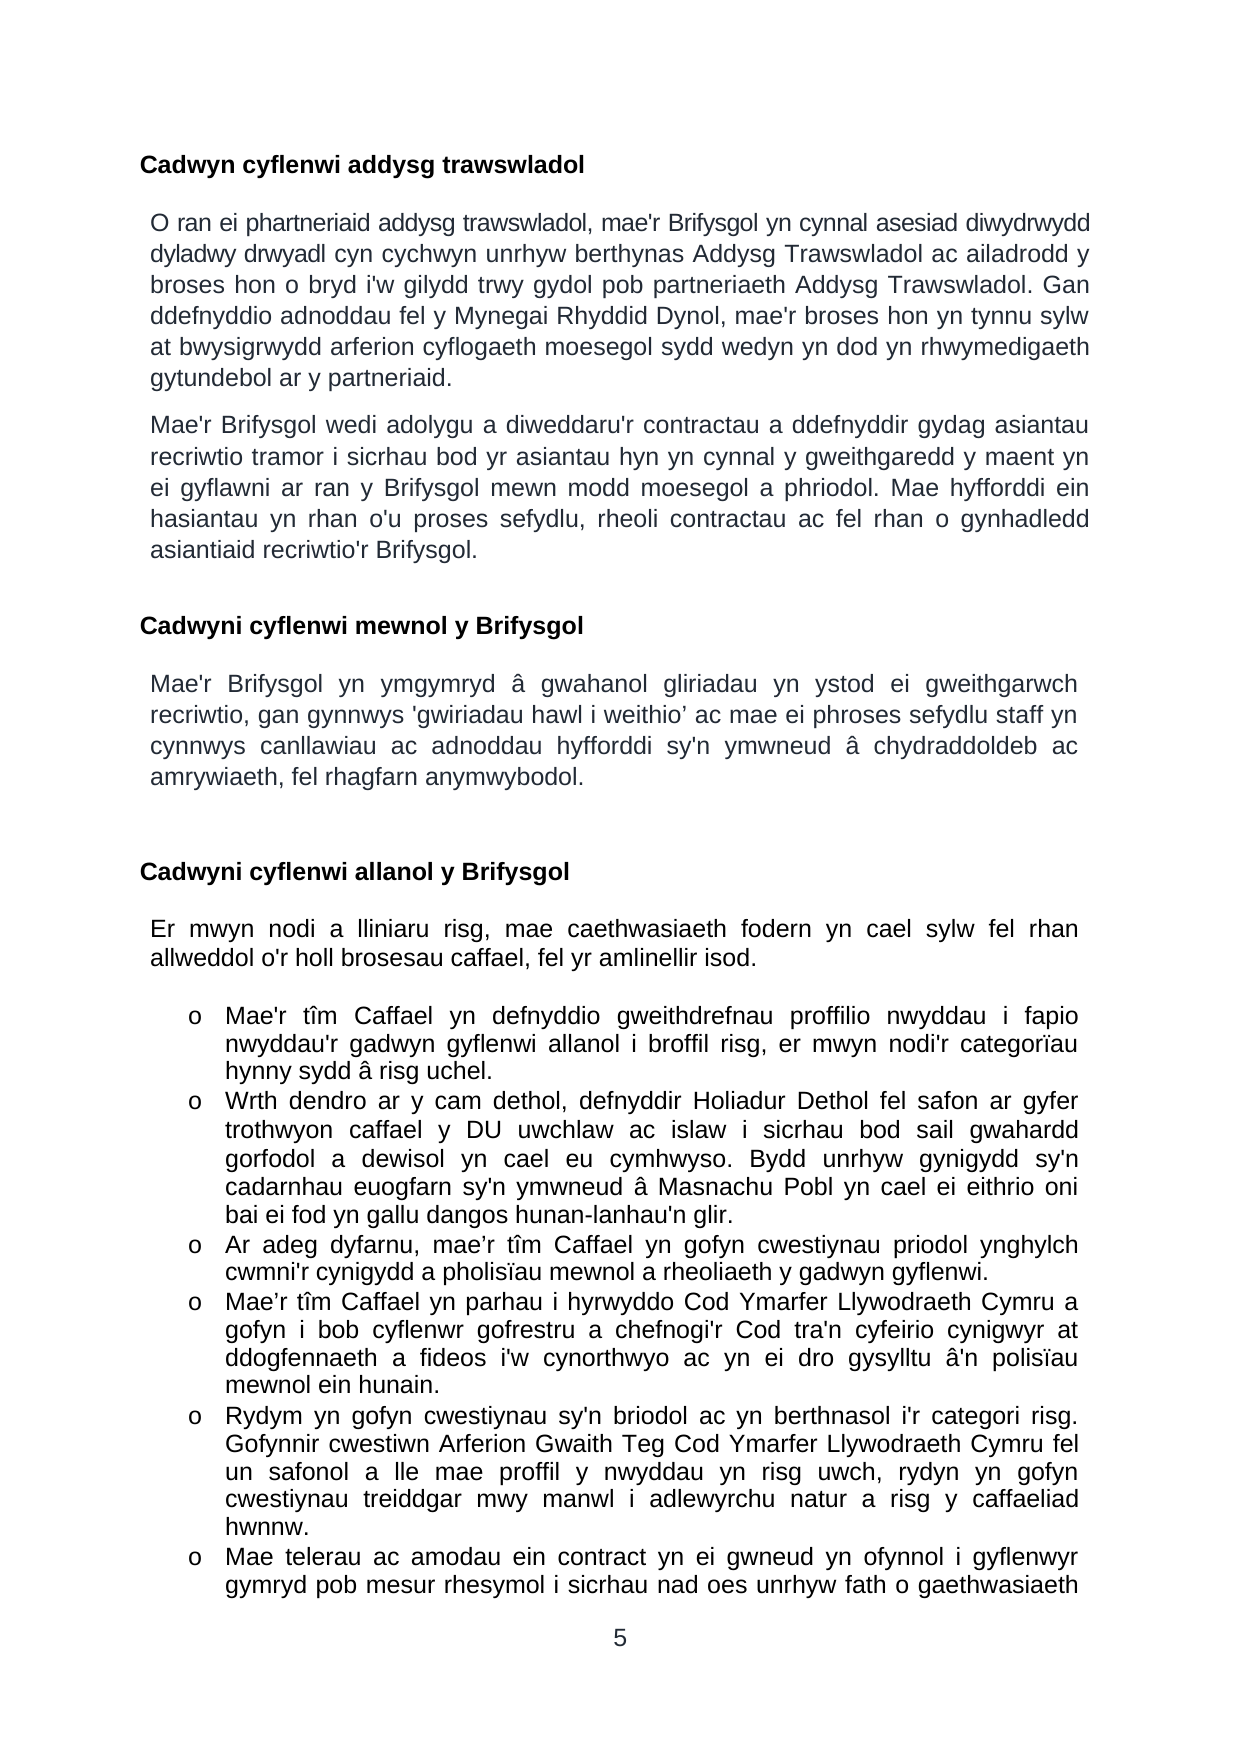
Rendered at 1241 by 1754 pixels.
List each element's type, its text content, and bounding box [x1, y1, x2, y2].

text Mae'r Brifysgol wedi adolygu a diweddaru'r contractau a ddefnyddir gydag asiantau recriwtio tramor i sicrhau bod yr asiantau hyn yn cynnal y gweithgaredd y maent yn ei gyflawni ar ran y Brifysgol mewn modd moesegol a phriodol. Mae hyfforddi ein hasiantau yn rhan o'u proses sefydlu, rheoli contractau ac fel rhan o gynhadledd asiantiaid recriwtio'r Brifysgol. [150, 411, 1091, 563]
list Rydym yn gofyn cwestiynau sy'n briodol ac yn berthnasol i'r categori risg. Gofynnir cwestiwn Arferion Gwaith Teg Cod Ymarfer Llywodraeth Cymru fel un safonol a lle mae proffil y nwyddau yn risg uwch, rydyn yn gofyn cwestiynau treiddgar mwy manwl i adlewyrchu natur a risg y caffaeliad hwnnw. [187, 1400, 1080, 1541]
list Mae’r tîm Caffael yn parhau i hyrwyddo Cod Ymarfer Llywodraeth Cymru a gofyn i bob cyflenwr gofrestru a chefnogi'r Cod tra'n cyfeirio cynigwyr at ddogfennaeth a fideos i'w cynorthwyo ac yn ei dro gysylltu â'n polisïau mewnol ein hunain. [187, 1287, 1080, 1399]
list Wrth dendro ar y cam dethol, defnyddir Holiadur Dethol fel safon ar gyfer trothwyon caffael y DU uwchlaw ac islaw i sicrhau bod sail gwahardd gorfodol a dewisol yn cael eu cymhwyso. Bydd unrhyw gynigydd sy'n cadarnhau euogfarn sy'n ymwneud â Masnachu Pobl yn cael ei eithrio oni bai ei fod yn gallu dangos hunan-lanhau'n glir. [187, 1086, 1080, 1229]
subtitle Cadwyni cyflenwi mewnol y Brifysgol [139, 611, 1103, 640]
subtitle Cadwyni cyflenwi allanol y Brifysgol [139, 857, 1103, 885]
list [187, 1542, 1080, 1599]
list Ar adeg dyfarnu, mae’r tîm Caffael yn gofyn cwestiynau priodol ynghylch cwmni'r cynigydd a pholisïau mewnol a rheoliaeth y gadwyn gyflenwi. [187, 1231, 1080, 1285]
subtitle Cadwyn cyflenwi addysg trawswladol [139, 150, 1103, 179]
text O ran ei phartneriaid addysg trawswladol, mae'r Brifysgol yn cynnal asesiad diwydrwydd dyladwy drwyadl cyn cychwyn unrhyw berthynas Addysg Trawswladol ac ailadrodd y broses hon o bryd i'w gilydd trwy gydol pob partneriaeth Addysg Trawswladol. Gan ddefnyddio adnoddau fel y Mynegai Rhyddid Dynol, mae'r broses hon yn tynnu sylw at bwysigrwydd arferion cyflogaeth moesegol sydd wedyn yn dod yn rhwymedigaeth gytundebol ar y partneriaid. [150, 207, 1091, 391]
text Mae'r Brifysgol yn ymgymryd â gwahanol gliriadau yn ystod ei gweithgarwch recriwtio, gan gynnwys 'gwiriadau hawl i weithio’ ac mae ei phroses sefydlu staff yn cynnwys canllawiau ac adnoddau hyfforddi sy'n ymwneud â chydraddoldeb ac amrywiaeth, fel rhagfarn anymwybodol. [150, 668, 1079, 790]
list Mae'r tîm Caffael yn defnyddio gweithdrefnau proffilio nwyddau i fapio nwyddau'r gadwyn gyflenwi allanol i broffil risg, er mwyn nodi'r categorïau hynny sydd â risg uchel. [187, 1001, 1080, 1085]
text Er mwyn nodi a lliniaru risg, mae caethwasiaeth fodern yn cael sylw fel rhan allweddol o'r holl brosesau caffael, fel yr amlinellir isod. [150, 914, 1080, 972]
